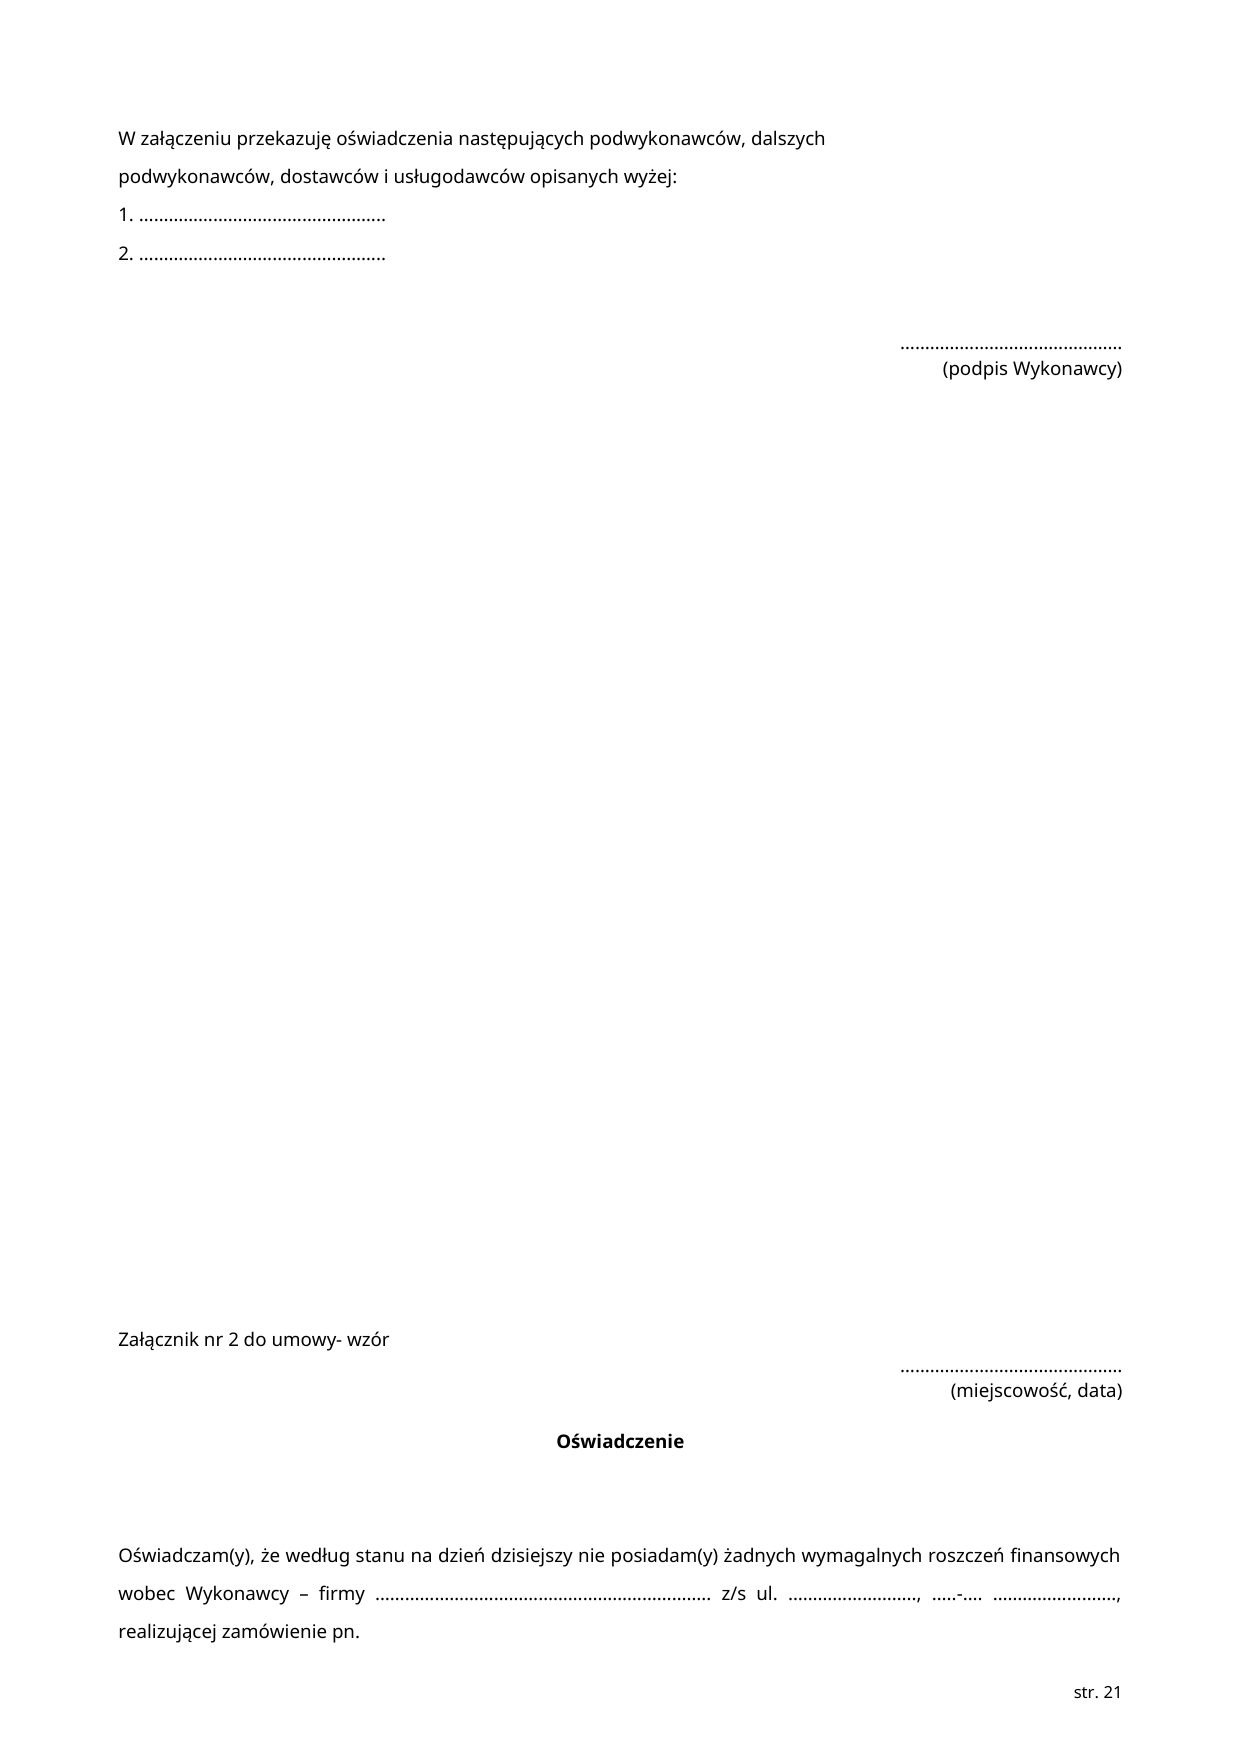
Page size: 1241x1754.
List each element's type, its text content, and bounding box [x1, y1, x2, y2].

text 1. ………………………………………….. [118, 202, 1122, 227]
text (podpis Wykonawcy) [118, 355, 1122, 380]
text Załącznik nr 2 do umowy- wzór [118, 1326, 1122, 1352]
text podwykonawców, dostawców i usługodawców opisanych wyżej: [118, 163, 1122, 189]
text Oświadczam(y), że według stanu na dzień dzisiejszy nie posiadam(y) żadnych wymagalnych roszczeń finansowych wobec Wykonawcy – firmy ………………………………………………………….. z/s ul. …………………….., …..-…. ……………………., realizującej zamówienie pn. [118, 1542, 1122, 1644]
text ……………………………………… [118, 329, 1122, 355]
text Oświadczenie [118, 1428, 1122, 1454]
text 2. ………………………………………….. [118, 240, 1122, 266]
text (miejscowość, data) [118, 1377, 1122, 1403]
text ……………………………………… [118, 1352, 1122, 1377]
text W załączeniu przekazuję oświadczenia następujących podwykonawców, dalszych [118, 125, 1122, 151]
